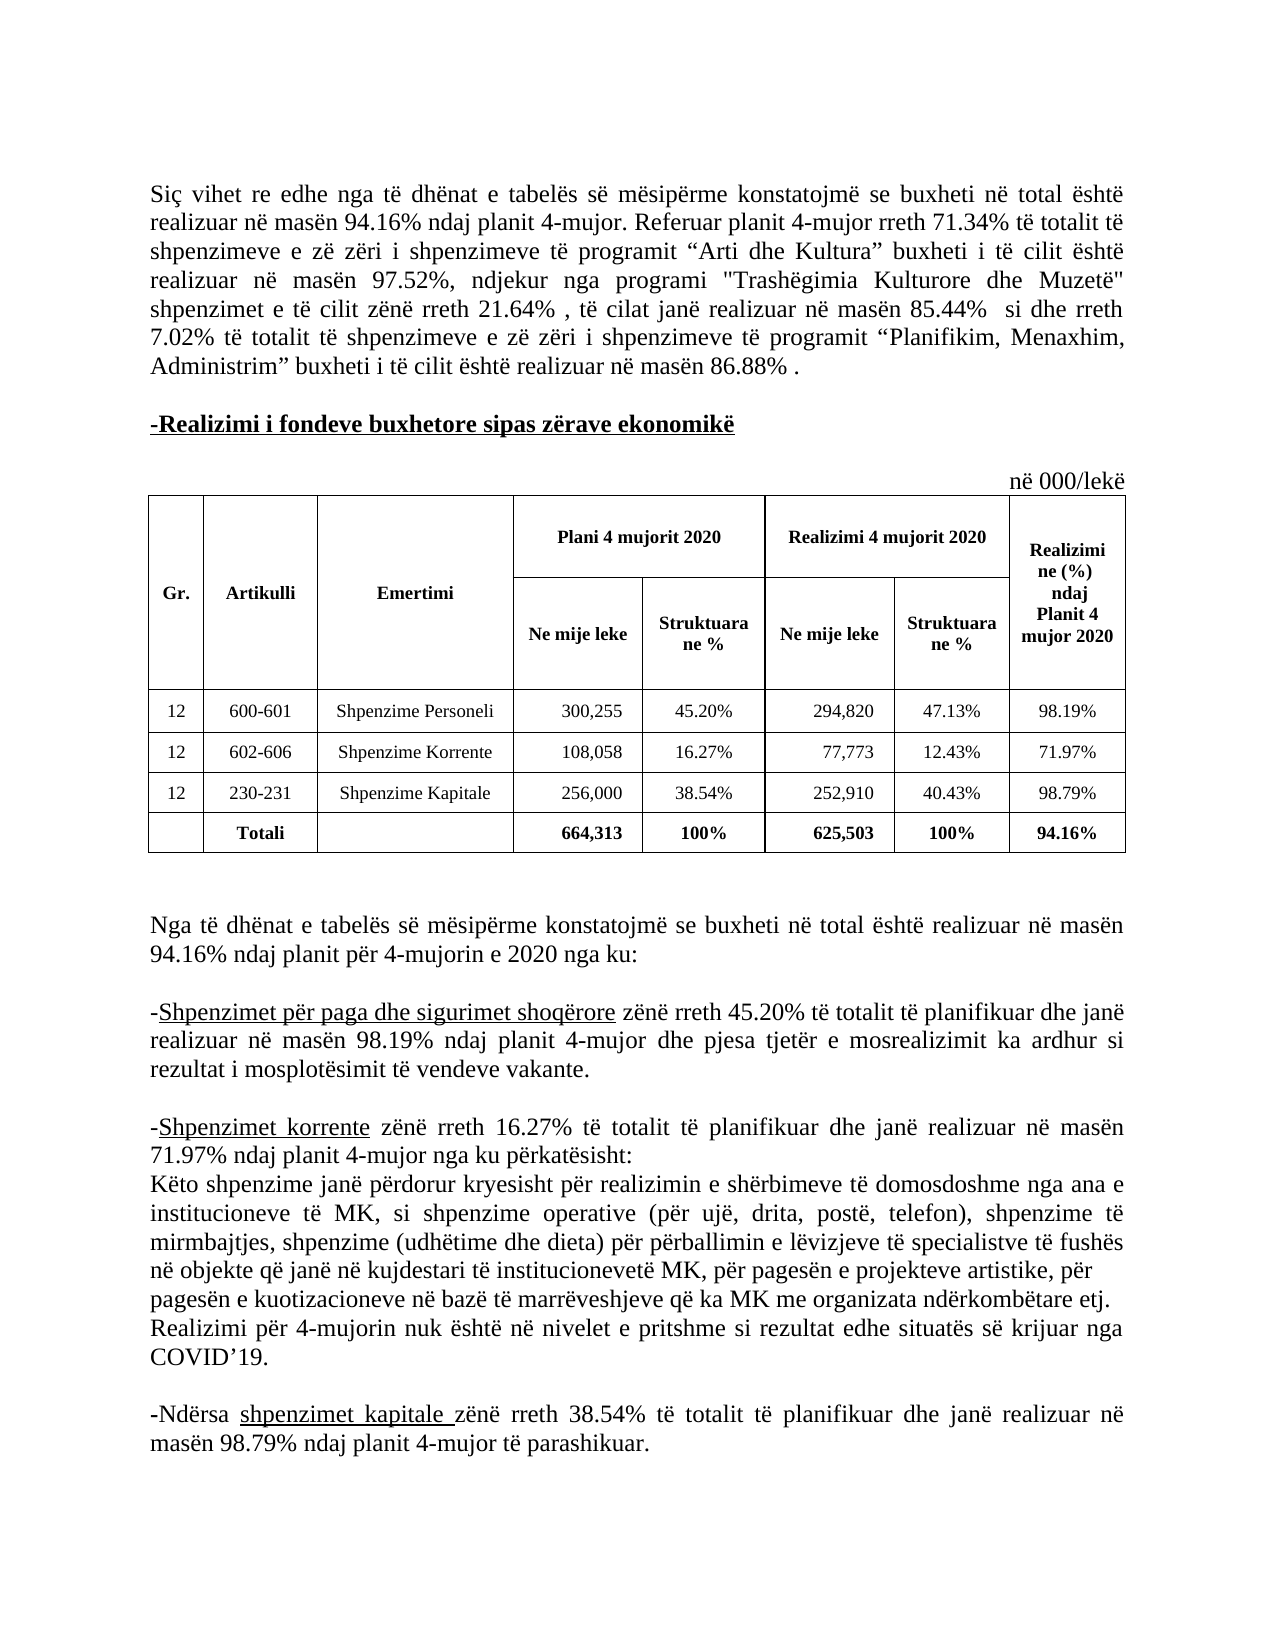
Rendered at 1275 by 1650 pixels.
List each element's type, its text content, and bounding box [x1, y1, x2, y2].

text Realizimi për 4-mujorin nuk është në nivelet e pritshme si rezultat edhe situatës së krijuar nga COVID’19. [150, 1313, 1125, 1371]
table_cell 40.43% [895, 773, 1009, 812]
table_cell Totali [204, 813, 317, 852]
table_cell 12.43% [895, 733, 1009, 772]
subtitle Nga të dhënat e tabelës së mësipërme konstatojmë se buxheti në total është realizuar në masën 94.16% ndaj planit për 4-mujorin e 2020 nga ku: [150, 911, 1125, 968]
table_cell 38.54% [643, 773, 764, 812]
table_cell 300,255 [514, 690, 642, 732]
table_cell Struktuara ne % [895, 578, 1009, 689]
table_cell 45.20% [643, 690, 764, 732]
table_cell 77,773 [766, 733, 894, 772]
table_header Plani 4 mujorit 2020 [514, 496, 764, 577]
table_cell [149, 813, 203, 852]
text në 000/lekë [150, 466, 1125, 495]
table_cell 94.16% [1010, 813, 1125, 852]
table_cell 664,313 [514, 813, 642, 852]
table_cell 100% [895, 813, 1009, 852]
table_cell 252,910 [766, 773, 894, 812]
subtitle -Shpenzimet për paga dhe sigurimet shoqërore zënë rreth 45.20% të totalit të planifikuar dhe janë realizuar në masën 98.19% ndaj planit 4-mujor dhe pjesa tjetër e mosrealizimit ka ardhur si rezultat i mosplotësimit të vendeve vakante. [150, 997, 1125, 1083]
table_cell 230-231 [204, 773, 317, 812]
table_cell 98.19% [1010, 690, 1125, 732]
table_header Emertimi [318, 496, 513, 689]
table_cell 294,820 [766, 690, 894, 732]
table_cell 625,503 [766, 813, 894, 852]
table_cell Struktuara ne % [643, 578, 764, 689]
subtitle Këto shpenzime janë përdorur kryesisht për realizimin e shërbimeve të domosdoshme nga ana e institucioneve të MK, si shpenzime operative (për ujë, drita, postë, telefon), shpenzime të mirmbajtjes, shpenzime (udhëtime dhe dieta) për përballimin e lëvizjeve të specialistve të fushës në objekte që janë në kujdestari të institucionevetë MK, për pagesën e projekteve artistike, për [150, 1169, 1125, 1284]
table_header Gr. [149, 496, 203, 689]
table_cell 600-601 [204, 690, 317, 732]
table_header Realizimi 4 mujorit 2020 [766, 496, 1009, 577]
table_header Artikulli [204, 496, 317, 689]
table_cell 12 [149, 690, 203, 732]
table_cell 100% [643, 813, 764, 852]
table_cell 47.13% [895, 690, 1009, 732]
table_cell Shpenzime Kapitale [318, 773, 513, 812]
table_cell 108,058 [514, 733, 642, 772]
text -Realizimi i fondeve buxhetore sipas zërave ekonomikë [150, 409, 1125, 437]
table_cell Shpenzime Personeli [318, 690, 513, 732]
table_cell 12 [149, 733, 203, 772]
table_cell 71.97% [1010, 733, 1125, 772]
subtitle -Shpenzimet korrente zënë rreth 16.27% të totalit të planifikuar dhe janë realizuar në masën 71.97% ndaj planit 4-mujor nga ku përkatësisht: [150, 1112, 1125, 1169]
table_cell Ne mije leke [766, 578, 894, 689]
table_cell 12 [149, 773, 203, 812]
table_cell Ne mije leke [514, 578, 642, 689]
table_cell 256,000 [514, 773, 642, 812]
table_cell Shpenzime Korrente [318, 733, 513, 772]
text pagesën e kuotizacioneve në bazë të marrëveshjeve që ka MK me organizata ndërkombëtare etj. [150, 1284, 1125, 1313]
text Siç vihet re edhe nga të dhënat e tabelës së mësipërme konstatojmë se buxheti në total është realizuar në masën 94.16% ndaj planit 4-mujor. Referuar planit 4-mujor rreth 71.34% të totalit të shpenzimeve e zë zëri i shpenzimeve të programit “Arti dhe Kultura” buxheti i të cilit është realizuar në masën 97.52%, ndjekur nga programi "Trashëgimia Kulturore dhe Muzetë" shpenzimet e të cilit zënë rreth 21.64% , të cilat janë realizuar në masën 85.44% si dhe rreth 7.02% të totalit të shpenzimeve e zë zëri i shpenzimeve të programit “Planifikim, Menaxhim, Administrim” buxheti i të cilit është realizuar në masën 86.88% . [150, 179, 1125, 380]
table_cell 602-606 [204, 733, 317, 772]
table_cell [318, 813, 513, 852]
table_header Realizimi ne (%) ndaj Planit 4 mujor 2020 [1010, 496, 1125, 689]
table_cell 98.79% [1010, 773, 1125, 812]
text -Ndërsa shpenzimet kapitale zënë rreth 38.54% të totalit të planifikuar dhe janë realizuar në masën 98.79% ndaj planit 4-mujor të parashikuar. [150, 1399, 1125, 1457]
table_cell 16.27% [643, 733, 764, 772]
